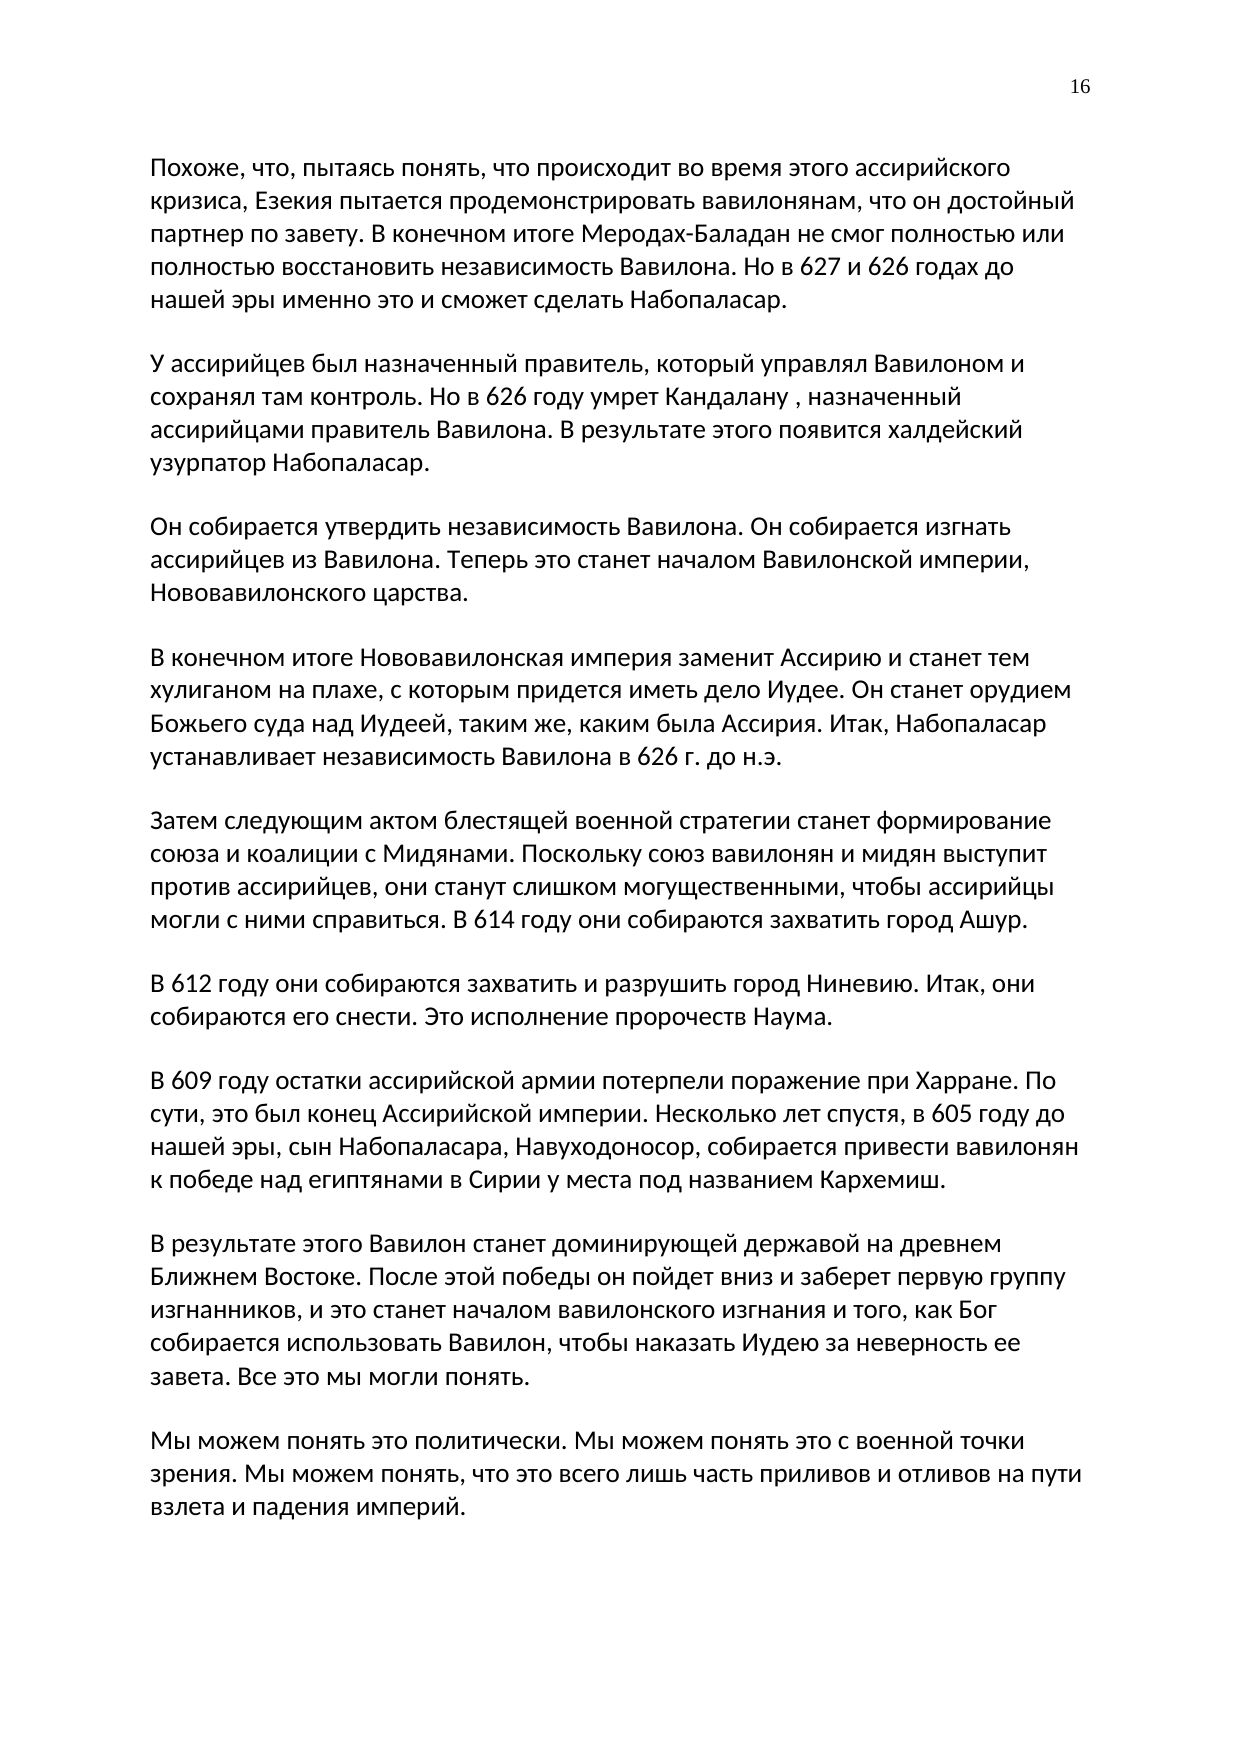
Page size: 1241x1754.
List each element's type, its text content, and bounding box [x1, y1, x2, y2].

text В конечном итоге Нововавилонская империя заменит Ассирию и станет тем хулиганом на плахе, с которым придется иметь дело Иудее. Он станет орудием Божьего суда над Иудеей, таким же, каким была Ассирия. Итак, Набопаласар устанавливает независимость Вавилона в 626 г. до н.э. [150, 640, 1090, 772]
text В результате этого Вавилон станет доминирующей державой на древнем Ближнем Востоке. После этой победы он пойдет вниз и заберет первую группу изгнанников, и это станет началом вавилонского изгнания и того, как Бог собирается использовать Вавилон, чтобы наказать Иудею за неверность ее завета. Все это мы могли понять. [150, 1227, 1090, 1392]
text Мы можем понять это политически. Мы можем понять это с военной точки зрения. Мы можем понять, что это всего лишь часть приливов и отливов на пути взлета и падения империй. [150, 1423, 1090, 1522]
text В 612 году они собираются захватить и разрушить город Ниневию. Итак, они собираются его снести. Это исполнение пророчеств Наума. [150, 966, 1090, 1032]
text Он собирается утвердить независимость Вавилона. Он собирается изгнать ассирийцев из Вавилона. Теперь это станет началом Вавилонской империи, Нововавилонского царства. [150, 509, 1090, 608]
text Похоже, что, пытаясь понять, что происходит во время этого ассирийского кризиса, Езекия пытается продемонстрировать вавилонянам, что он достойный партнер по завету. В конечном итоге Меродах-Баладан не смог полностью или полностью восстановить независимость Вавилона. Но в 627 и 626 годах до нашей эры именно это и сможет сделать Набопаласар. [150, 150, 1090, 315]
text В 609 году остатки ассирийской армии потерпели поражение при Харране. По сути, это был конец Ассирийской империи. Несколько лет спустя, в 605 году до нашей эры, сын Набопаласара, Навуходоносор, собирается привести вавилонян к победе над египтянами в Сирии у места под названием Кархемиш. [150, 1063, 1090, 1195]
text У ассирийцев был назначенный правитель, который управлял Вавилоном и сохранял там контроль. Но в 626 году умрет Кандалану , назначенный ассирийцами правитель Вавилона. В результате этого появится халдейский узурпатор Набопаласар. [150, 346, 1090, 478]
text Затем следующим актом блестящей военной стратегии станет формирование союза и коалиции с Мидянами. Поскольку союз вавилонян и мидян выступит против ассирийцев, они станут слишком могущественными, чтобы ассирийцы могли с ними справиться. В 614 году они собираются захватить город Ашур. [150, 803, 1090, 935]
